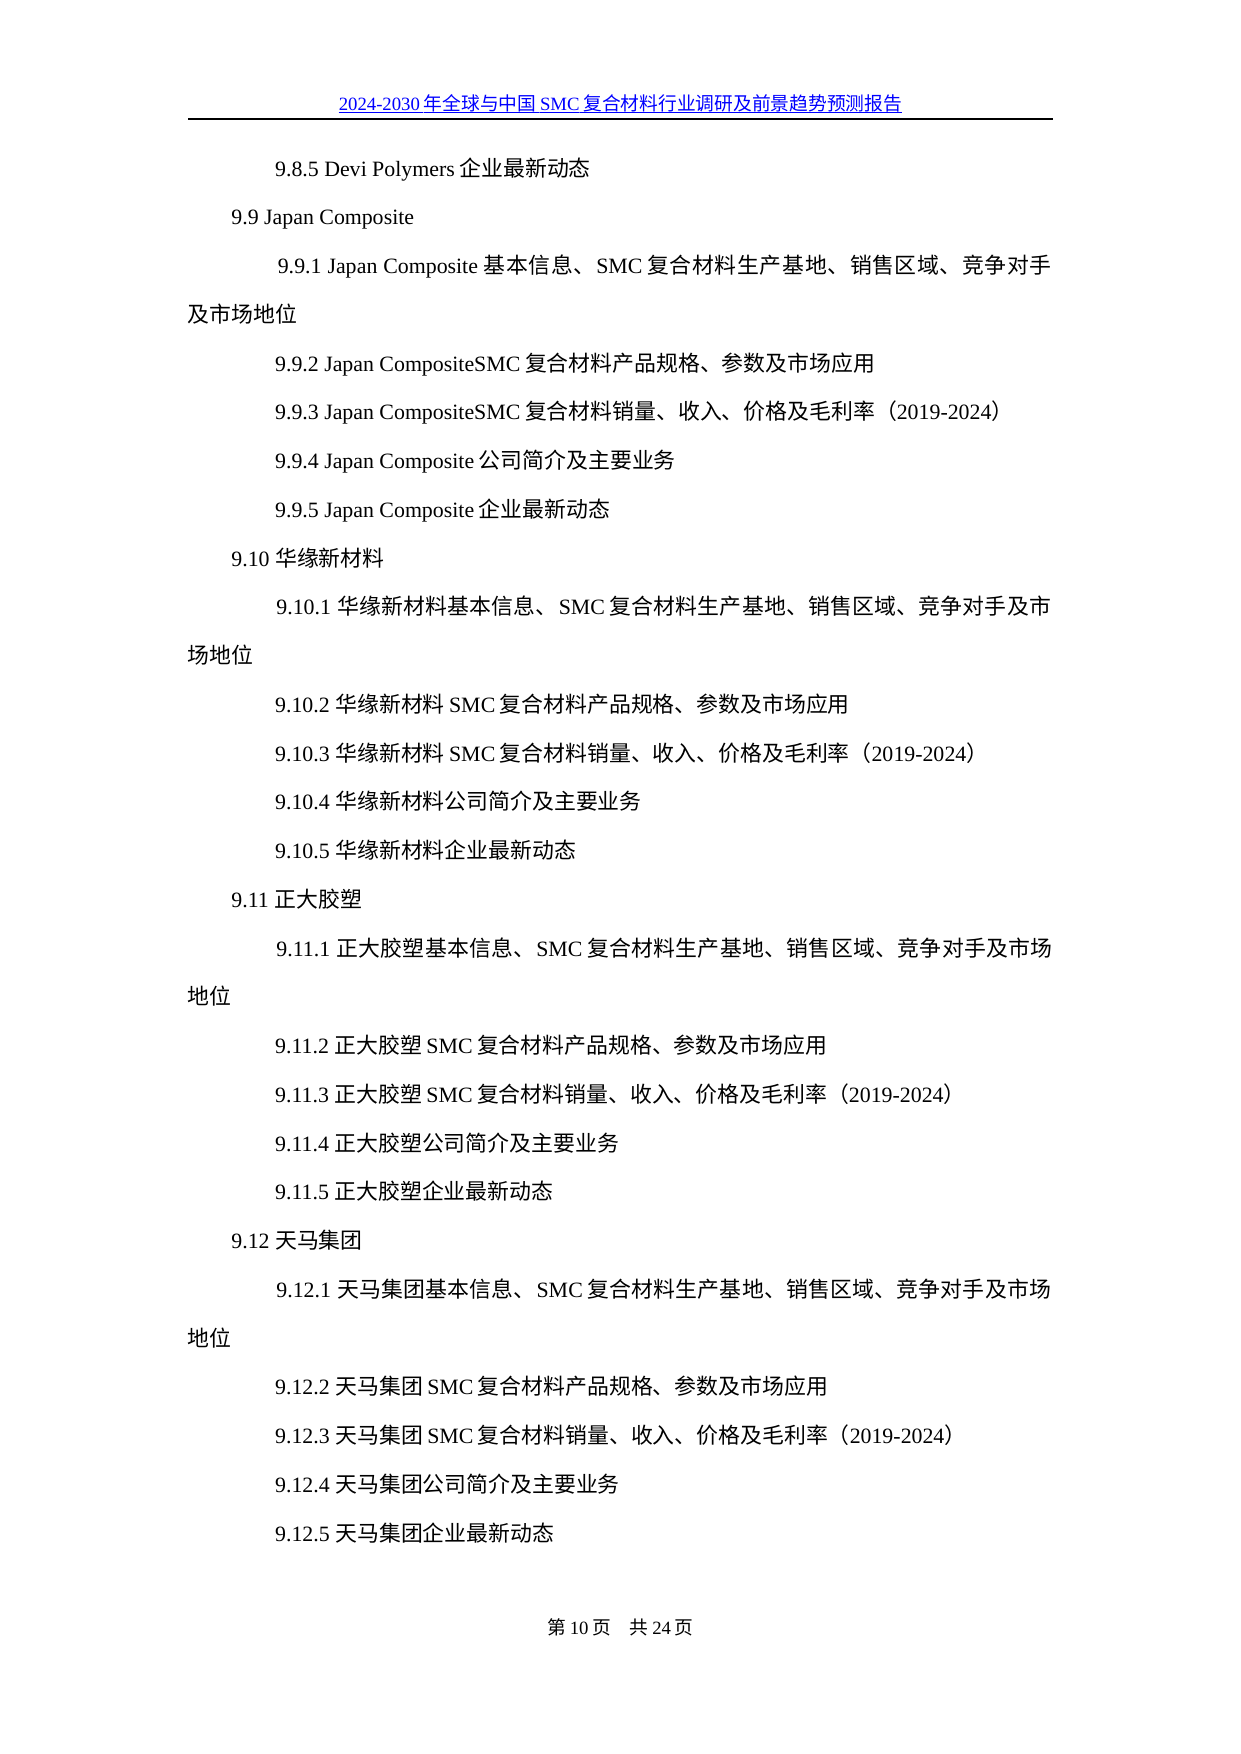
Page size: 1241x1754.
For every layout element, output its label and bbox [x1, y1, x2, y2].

text [187, 150, 1053, 1548]
